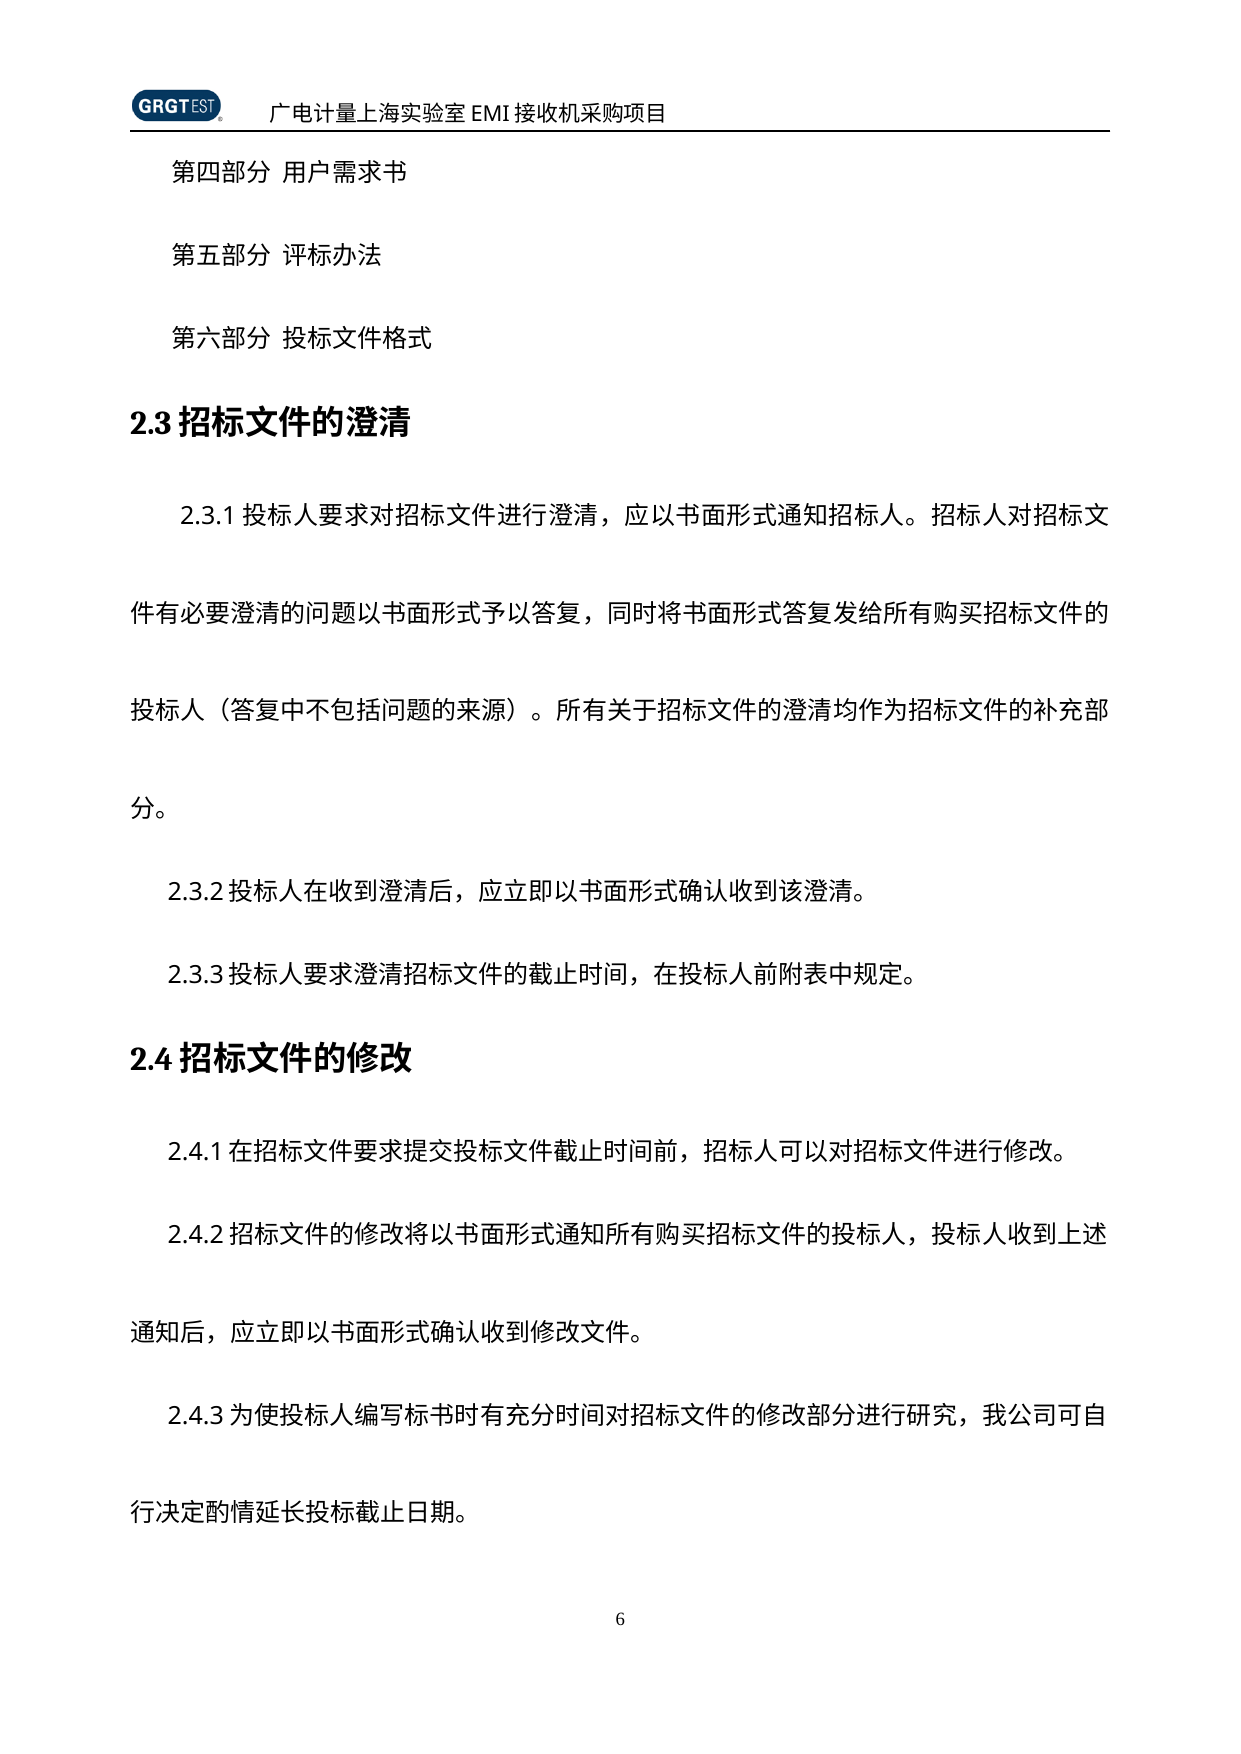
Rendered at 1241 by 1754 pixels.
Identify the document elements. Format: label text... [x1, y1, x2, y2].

text 第四部分 用户需求书 [130, 138, 1110, 203]
text 2.3.2投标人在收到澄清后，应立即以书面形式确认收到该澄清。 [130, 857, 1110, 922]
text 第六部分 投标文件格式 [130, 304, 1110, 369]
text 2.4.2招标文件的修改将以书面形式通知所有购买招标文件的投标人，投标人收到上述通知后，应立即以书面形式确认收到修改文件。 [130, 1200, 1110, 1363]
picture [129, 88, 224, 122]
text 2.3.3投标人要求澄清招标文件的截止时间，在投标人前附表中规定。 [130, 940, 1110, 1005]
subtitle 2.4招标文件的修改 [130, 1023, 1110, 1088]
text 第五部分 评标办法 [130, 221, 1110, 286]
text 2.4.1在招标文件要求提交投标文件截止时间前，招标人可以对招标文件进行修改。 [130, 1117, 1110, 1182]
subtitle 2.3招标文件的澄清 [130, 388, 1110, 453]
text 2.4.3为使投标人编写标书时有充分时间对招标文件的修改部分进行研究，我公司可自行决定酌情延长投标截止日期。 [130, 1381, 1110, 1543]
text 2.3.1投标人要求对招标文件进行澄清，应以书面形式通知招标人。招标人对招标文件有必要澄清的问题以书面形式予以答复，同时将书面形式答复发给所有购买招标文件的投标人（答复中不包括问题的来源）。所有关于招标文件的澄清均作为招标文件的补充部分。 [130, 481, 1110, 839]
